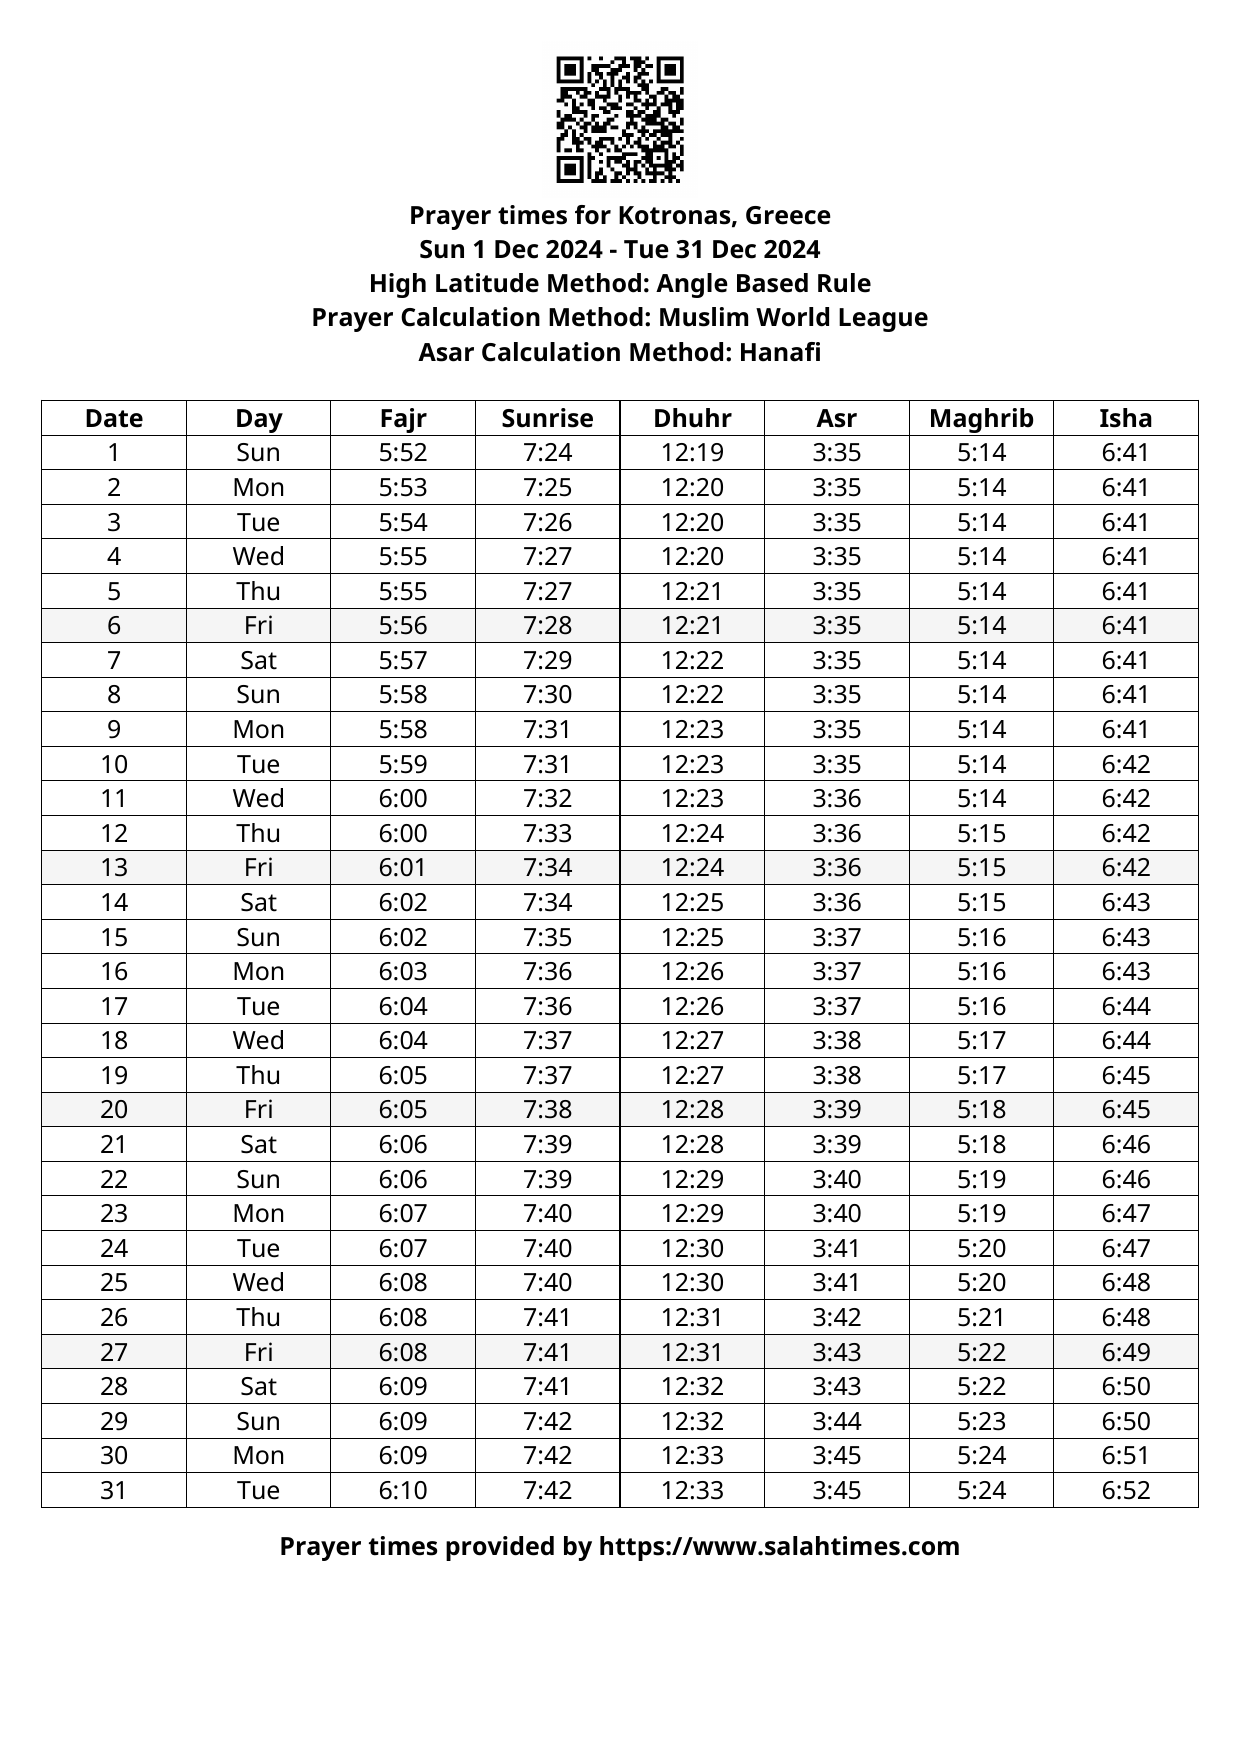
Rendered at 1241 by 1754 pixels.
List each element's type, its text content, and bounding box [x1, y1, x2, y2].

table_cell Tue [187, 747, 330, 780]
table_cell 6:51 [1054, 1439, 1198, 1472]
table_cell 12:27 [621, 1024, 764, 1057]
table_header Dhuhr [621, 401, 764, 434]
table_cell 3:45 [765, 1473, 909, 1507]
table_cell 3:37 [765, 920, 909, 953]
table_cell Sun [187, 678, 330, 711]
table_cell 3:42 [765, 1300, 909, 1334]
table_cell Mon [187, 954, 330, 988]
table_cell 12:28 [621, 1127, 764, 1161]
table_cell 6:45 [1054, 1093, 1198, 1126]
table_cell 5:14 [910, 609, 1053, 642]
table_cell 6 [42, 609, 186, 642]
table_cell 12:20 [621, 539, 764, 573]
table_cell 12:25 [621, 920, 764, 953]
table_cell 6:06 [331, 1127, 475, 1161]
table_cell 6:06 [331, 1162, 475, 1195]
table_cell 6:43 [1054, 920, 1198, 953]
table_cell 6:02 [331, 885, 475, 919]
table_header Fajr [331, 401, 475, 434]
table_cell 5:57 [331, 643, 475, 677]
table_cell 6:44 [1054, 989, 1198, 1022]
table_cell 5:14 [910, 781, 1053, 815]
table_cell 7:37 [476, 1058, 619, 1092]
table_cell 6:52 [1054, 1473, 1198, 1507]
table_cell 3:43 [765, 1335, 909, 1368]
table_cell 6:04 [331, 1024, 475, 1057]
table_cell 7:33 [476, 816, 619, 849]
table_cell 6:41 [1054, 712, 1198, 746]
table_cell 5:15 [910, 885, 1053, 919]
table_cell 6:44 [1054, 1024, 1198, 1057]
table_cell 3:41 [765, 1266, 909, 1299]
table_cell 25 [42, 1266, 186, 1299]
table_cell 6:07 [331, 1196, 475, 1230]
table_cell Thu [187, 574, 330, 607]
table_cell 5:14 [910, 712, 1053, 746]
table_cell 12:30 [621, 1231, 764, 1264]
table_cell 12:28 [621, 1093, 764, 1126]
table_cell Wed [187, 1266, 330, 1299]
table_cell 6:48 [1054, 1300, 1198, 1334]
table_cell 7:41 [476, 1369, 619, 1403]
table_cell 6:50 [1054, 1369, 1198, 1403]
table_cell 12:25 [621, 885, 764, 919]
table_cell 5:17 [910, 1024, 1053, 1057]
table_cell Thu [187, 816, 330, 849]
table_cell 3:45 [765, 1439, 909, 1472]
table_cell 7:28 [476, 609, 619, 642]
table_cell 3 [42, 505, 186, 538]
table_cell Thu [187, 1058, 330, 1092]
table_cell 27 [42, 1335, 186, 1368]
table_cell 5:55 [331, 574, 475, 607]
table_cell 5:15 [910, 816, 1053, 849]
table_cell 12:22 [621, 643, 764, 677]
table_cell Tue [187, 1473, 330, 1507]
table_cell 7:42 [476, 1473, 619, 1507]
table_cell 3:40 [765, 1196, 909, 1230]
table_cell 14 [42, 885, 186, 919]
table_cell 7:32 [476, 781, 619, 815]
table_cell 6:41 [1054, 574, 1198, 607]
table_header Date [42, 401, 186, 434]
table_cell 6:43 [1054, 885, 1198, 919]
table_header Asr [765, 401, 909, 434]
table_cell 4 [42, 539, 186, 573]
table_cell 3:35 [765, 609, 909, 642]
table_cell 5:52 [331, 436, 475, 469]
table_cell 12:19 [621, 436, 764, 469]
table_cell Thu [187, 1300, 330, 1334]
table_cell 12:22 [621, 678, 764, 711]
table_cell 11 [42, 781, 186, 815]
table_cell 5:19 [910, 1162, 1053, 1195]
table_cell 12:23 [621, 712, 764, 746]
table_cell 6:01 [331, 851, 475, 884]
table_header Day [187, 401, 330, 434]
table_cell 6:04 [331, 989, 475, 1022]
table_cell 18 [42, 1024, 186, 1057]
table_cell 3:36 [765, 885, 909, 919]
table_cell 3:36 [765, 816, 909, 849]
table_cell 7:36 [476, 954, 619, 988]
table_cell 3:36 [765, 851, 909, 884]
table_cell 5:16 [910, 920, 1053, 953]
table_cell 3:37 [765, 954, 909, 988]
text Sun 1 Dec 2024 - Tue 31 Dec 2024 [42, 232, 1198, 266]
table_cell 5:21 [910, 1300, 1053, 1334]
table_cell 7:25 [476, 470, 619, 504]
table_cell 5:18 [910, 1127, 1053, 1161]
table_cell Sat [187, 885, 330, 919]
table_cell 28 [42, 1369, 186, 1403]
table_cell 3:36 [765, 781, 909, 815]
table_cell 12:30 [621, 1266, 764, 1299]
table_cell 6:05 [331, 1093, 475, 1126]
table_cell 12 [42, 816, 186, 849]
table_cell Sat [187, 643, 330, 677]
table_cell 5:53 [331, 470, 475, 504]
table_cell 7:40 [476, 1266, 619, 1299]
table_cell 6:41 [1054, 643, 1198, 677]
table_cell 12:24 [621, 851, 764, 884]
table_cell 17 [42, 989, 186, 1022]
table_cell 5:58 [331, 712, 475, 746]
table_cell 6:08 [331, 1266, 475, 1299]
table_cell 5:14 [910, 539, 1053, 573]
table_cell 3:39 [765, 1093, 909, 1126]
table_cell 6:09 [331, 1439, 475, 1472]
table_cell 7:26 [476, 505, 619, 538]
table_cell 7:37 [476, 1024, 619, 1057]
table_cell 12:21 [621, 609, 764, 642]
table_cell 5:58 [331, 678, 475, 711]
table_cell 5:24 [910, 1439, 1053, 1472]
table_cell 8 [42, 678, 186, 711]
table_cell 29 [42, 1404, 186, 1437]
table_cell 3:38 [765, 1024, 909, 1057]
table_cell 5:54 [331, 505, 475, 538]
table_cell 6:00 [331, 816, 475, 849]
table_cell 12:33 [621, 1473, 764, 1507]
table_header Maghrib [910, 401, 1053, 434]
table_cell 6:41 [1054, 678, 1198, 711]
table_cell 6:41 [1054, 609, 1198, 642]
table_cell 12:29 [621, 1196, 764, 1230]
table_cell 6:47 [1054, 1196, 1198, 1230]
table_cell Wed [187, 781, 330, 815]
table_cell 7:24 [476, 436, 619, 469]
table_cell 6:48 [1054, 1266, 1198, 1299]
table_cell Fri [187, 851, 330, 884]
table_cell 7:34 [476, 885, 619, 919]
table_cell 5:15 [910, 851, 1053, 884]
table_cell 5:14 [910, 505, 1053, 538]
table_cell Wed [187, 539, 330, 573]
table_cell 13 [42, 851, 186, 884]
table_cell 31 [42, 1473, 186, 1507]
table_cell 5:14 [910, 678, 1053, 711]
table_cell 3:39 [765, 1127, 909, 1161]
table_header Isha [1054, 401, 1198, 434]
table_cell 5:19 [910, 1196, 1053, 1230]
table_cell Tue [187, 1231, 330, 1264]
text Prayer times provided by https://www.salahtimes.com [42, 1528, 1198, 1563]
table_cell 6:43 [1054, 954, 1198, 988]
table_cell 3:38 [765, 1058, 909, 1092]
table_cell 6:41 [1054, 436, 1198, 469]
table_cell 7:40 [476, 1196, 619, 1230]
table_cell 12:21 [621, 574, 764, 607]
table_cell Mon [187, 1439, 330, 1472]
table_cell 5:22 [910, 1335, 1053, 1368]
table_cell Fri [187, 609, 330, 642]
table_cell 7:41 [476, 1335, 619, 1368]
table_cell 6:09 [331, 1369, 475, 1403]
table_cell 6:10 [331, 1473, 475, 1507]
table_cell 5:20 [910, 1266, 1053, 1299]
table_cell 12:32 [621, 1404, 764, 1437]
table_cell 7:42 [476, 1404, 619, 1437]
table_cell 12:32 [621, 1369, 764, 1403]
table_cell Sun [187, 1162, 330, 1195]
table_cell 6:42 [1054, 851, 1198, 884]
text High Latitude Method: Angle Based Rule [42, 266, 1198, 300]
table_cell 7:35 [476, 920, 619, 953]
table_cell 24 [42, 1231, 186, 1264]
table_cell 3:35 [765, 643, 909, 677]
table_cell 30 [42, 1439, 186, 1472]
table_cell 6:49 [1054, 1335, 1198, 1368]
table_cell 3:40 [765, 1162, 909, 1195]
table_cell 7:27 [476, 574, 619, 607]
table_cell 12:31 [621, 1335, 764, 1368]
table_cell 3:37 [765, 989, 909, 1022]
table_cell 1 [42, 436, 186, 469]
table_cell 5:14 [910, 436, 1053, 469]
table_cell 3:35 [765, 678, 909, 711]
table_cell 12:26 [621, 989, 764, 1022]
table_cell 7:39 [476, 1127, 619, 1161]
table_cell Sun [187, 920, 330, 953]
table_cell 5:14 [910, 574, 1053, 607]
table_cell 2 [42, 470, 186, 504]
picture [542, 41, 699, 198]
table_cell Wed [187, 1024, 330, 1057]
table_cell 5:55 [331, 539, 475, 573]
table_cell 6:08 [331, 1335, 475, 1368]
table_cell 5 [42, 574, 186, 607]
table_cell 22 [42, 1162, 186, 1195]
table_cell 7:38 [476, 1093, 619, 1126]
table_cell 3:35 [765, 436, 909, 469]
table_cell 5:16 [910, 989, 1053, 1022]
table_cell 5:14 [910, 747, 1053, 780]
table_cell 3:35 [765, 712, 909, 746]
table_cell 19 [42, 1058, 186, 1092]
table_cell 6:42 [1054, 747, 1198, 780]
table_cell 3:35 [765, 747, 909, 780]
table_cell 6:05 [331, 1058, 475, 1092]
table_cell Fri [187, 1335, 330, 1368]
table_cell 3:35 [765, 470, 909, 504]
table_cell 6:07 [331, 1231, 475, 1264]
table_cell 3:35 [765, 539, 909, 573]
table_cell Mon [187, 1196, 330, 1230]
table_cell 5:14 [910, 643, 1053, 677]
text Prayer Calculation Method: Muslim World League [42, 300, 1198, 334]
table_cell 7:29 [476, 643, 619, 677]
table_cell 6:46 [1054, 1162, 1198, 1195]
table_cell 21 [42, 1127, 186, 1161]
table_cell 12:26 [621, 954, 764, 988]
table_cell 7:41 [476, 1300, 619, 1334]
table_cell 6:41 [1054, 470, 1198, 504]
table_cell 12:20 [621, 505, 764, 538]
table_cell 6:41 [1054, 539, 1198, 573]
table_cell 6:45 [1054, 1058, 1198, 1092]
table_cell 10 [42, 747, 186, 780]
table_cell 6:02 [331, 920, 475, 953]
table_cell 6:08 [331, 1300, 475, 1334]
table_cell 7:31 [476, 712, 619, 746]
table_cell 3:44 [765, 1404, 909, 1437]
table_cell 6:50 [1054, 1404, 1198, 1437]
table_cell 12:20 [621, 470, 764, 504]
table_cell 7:40 [476, 1231, 619, 1264]
table_header Sunrise [476, 401, 619, 434]
table_cell 5:16 [910, 954, 1053, 988]
table_cell 7:27 [476, 539, 619, 573]
table_cell 5:56 [331, 609, 475, 642]
table_cell Tue [187, 989, 330, 1022]
table_cell 12:31 [621, 1300, 764, 1334]
table_cell 6:42 [1054, 781, 1198, 815]
table_cell Mon [187, 470, 330, 504]
table_cell 5:24 [910, 1473, 1053, 1507]
table_cell Mon [187, 712, 330, 746]
table_cell 5:14 [910, 470, 1053, 504]
table_cell 6:09 [331, 1404, 475, 1437]
table_cell Fri [187, 1093, 330, 1126]
table_cell Sun [187, 436, 330, 469]
table_cell 12:24 [621, 816, 764, 849]
table_cell Sat [187, 1127, 330, 1161]
table_cell 5:22 [910, 1369, 1053, 1403]
table_cell 3:35 [765, 505, 909, 538]
table_cell 23 [42, 1196, 186, 1230]
table_cell 7:42 [476, 1439, 619, 1472]
table_cell 15 [42, 920, 186, 953]
table_cell 6:00 [331, 781, 475, 815]
table_cell 3:35 [765, 574, 909, 607]
text Prayer times for Kotronas, Greece [42, 198, 1198, 232]
table_cell 3:41 [765, 1231, 909, 1264]
table_cell Tue [187, 505, 330, 538]
table_cell 12:23 [621, 747, 764, 780]
table_cell 7:36 [476, 989, 619, 1022]
table_cell 6:46 [1054, 1127, 1198, 1161]
table_cell 12:29 [621, 1162, 764, 1195]
table_cell 7 [42, 643, 186, 677]
table_cell 6:47 [1054, 1231, 1198, 1264]
table_cell 20 [42, 1093, 186, 1126]
table_cell 7:39 [476, 1162, 619, 1195]
table_cell 12:27 [621, 1058, 764, 1092]
text Asar Calculation Method: Hanafi [42, 334, 1198, 368]
table_cell Sun [187, 1404, 330, 1437]
table_cell 5:17 [910, 1058, 1053, 1092]
table_cell 5:18 [910, 1093, 1053, 1126]
table_cell 5:23 [910, 1404, 1053, 1437]
table_cell 6:42 [1054, 816, 1198, 849]
table_cell 6:41 [1054, 505, 1198, 538]
table_cell 26 [42, 1300, 186, 1334]
table_cell 16 [42, 954, 186, 988]
table_cell 7:30 [476, 678, 619, 711]
table_cell 3:43 [765, 1369, 909, 1403]
table_cell Sat [187, 1369, 330, 1403]
table_cell 5:59 [331, 747, 475, 780]
table_cell 12:23 [621, 781, 764, 815]
table_cell 7:31 [476, 747, 619, 780]
table_cell 6:03 [331, 954, 475, 988]
table_cell 7:34 [476, 851, 619, 884]
table_cell 12:33 [621, 1439, 764, 1472]
table_cell 9 [42, 712, 186, 746]
table_cell 5:20 [910, 1231, 1053, 1264]
